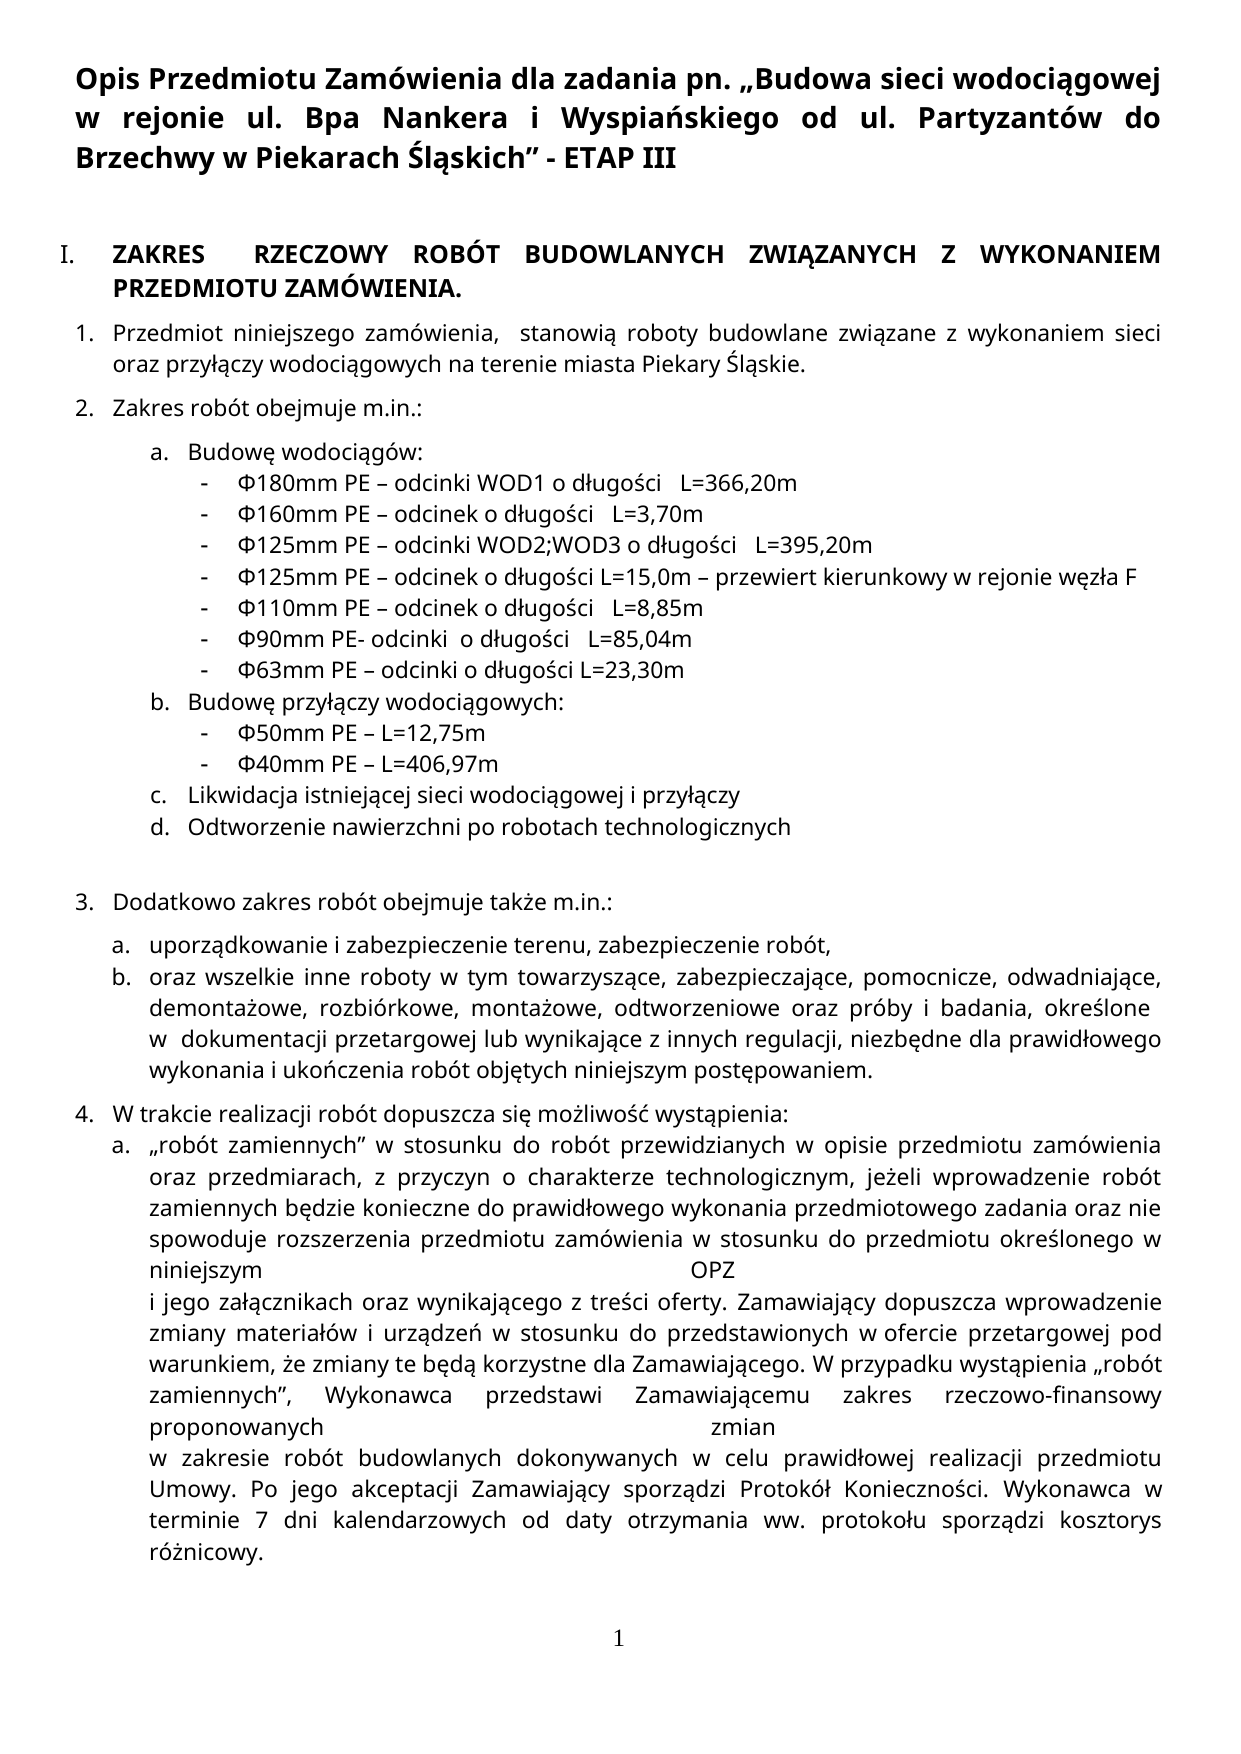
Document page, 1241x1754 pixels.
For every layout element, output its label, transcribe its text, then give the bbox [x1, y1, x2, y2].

list Budowę wodociągów: [150, 436, 1162, 467]
list Dodatkowo zakres robót obejmuje także m.in.: [75, 886, 1162, 917]
text Opis Przedmiotu Zamówienia dla zadania pn. „Budowa sieci wodociągowej w rejonie ul. Bpa Nankera i Wyspiańskiego od ul. Partyzantów do Brzechwy w Piekarach Śląskich” - ETAP III [75, 58, 1162, 177]
list Odtworzenie nawierzchni po robotach technologicznych [150, 811, 1162, 842]
list Ф125mm PE – odcinek o długości L=15,0m – przewiert kierunkowy w rejonie węzła F [200, 561, 1162, 592]
list Ф50mm PE – L=12,75m [200, 717, 1162, 748]
list ZAKRES RZECZOWY ROBÓT BUDOWLANYCH ZWIĄZANYCH Z WYKONANIEM PRZEDMIOTU ZAMÓWIENIA. [75, 236, 1162, 304]
list Ф63mm PE – odcinki o długości L=23,30m [200, 654, 1162, 686]
list Ф40mm PE – L=406,97m [200, 748, 1162, 779]
list Likwidacja istniejącej sieci wodociągowej i przyłączy [150, 779, 1162, 811]
list Przedmiot niniejszego zamówienia, stanowią roboty budowlane związane z wykonaniem sieci oraz przyłączy wodociągowych na terenie miasta Piekary Śląskie. [75, 317, 1162, 379]
list Ф180mm PE – odcinki WOD1 o długości L=366,20m [200, 467, 1162, 498]
list uporządkowanie i zabezpieczenie terenu, zabezpieczenie robót, [111, 929, 1162, 961]
list Ф110mm PE – odcinek o długości L=8,85m [200, 592, 1162, 623]
list Ф160mm PE – odcinek o długości L=3,70m [200, 498, 1162, 529]
list Ф125mm PE – odcinki WOD2;WOD3 o długości L=395,20m [200, 529, 1162, 561]
list oraz wszelkie inne roboty w tym towarzyszące, zabezpieczające, pomocnicze, odwadniające, demontażowe, rozbiórkowe, montażowe, odtworzeniowe oraz próby i badania, określone w dokumentacji przetargowej lub wynikające z innych regulacji, niezbędne dla prawidłowego wykonania i ukończenia robót objętych niniejszym postępowaniem. [111, 961, 1162, 1086]
list W trakcie realizacji robót dopuszcza się możliwość wystąpienia: [75, 1098, 1162, 1129]
list Budowę przyłączy wodociągowych: [150, 686, 1162, 717]
list Zakres robót obejmuje m.in.: [75, 392, 1162, 423]
list Ф90mm PE- odcinki o długości L=85,04m [200, 623, 1162, 654]
list „robót zamiennych” w stosunku do robót przewidzianych w opisie przedmiotu zamówienia oraz przedmiarach, z przyczyn o charakterze technologicznym, jeżeli wprowadzenie robót zamiennych będzie konieczne do prawidłowego wykonania przedmiotowego zadania oraz nie spowoduje rozszerzenia przedmiotu zamówienia w stosunku do przedmiotu określonego w niniejszym OPZ i jego załącznikach oraz wynikającego z treści oferty. Zamawiający dopuszcza wprowadzenie zmiany materiałów i urządzeń w stosunku do przedstawionych w ofercie przetargowej pod warunkiem, że zmiany te będą korzystne dla Zamawiającego. W przypadku wystąpienia „robót zamiennych”, Wykonawca przedstawi Zamawiającemu zakres rzeczowo-finansowy proponowanych zmian w zakresie robót budowlanych dokonywanych w celu prawidłowej realizacji przedmiotu Umowy. Po jego akceptacji Zamawiający sporządzi Protokół Konieczności. Wykonawca w terminie 7 dni kalendarzowych od daty otrzymania ww. protokołu sporządzi kosztorys różnicowy. [111, 1129, 1162, 1567]
